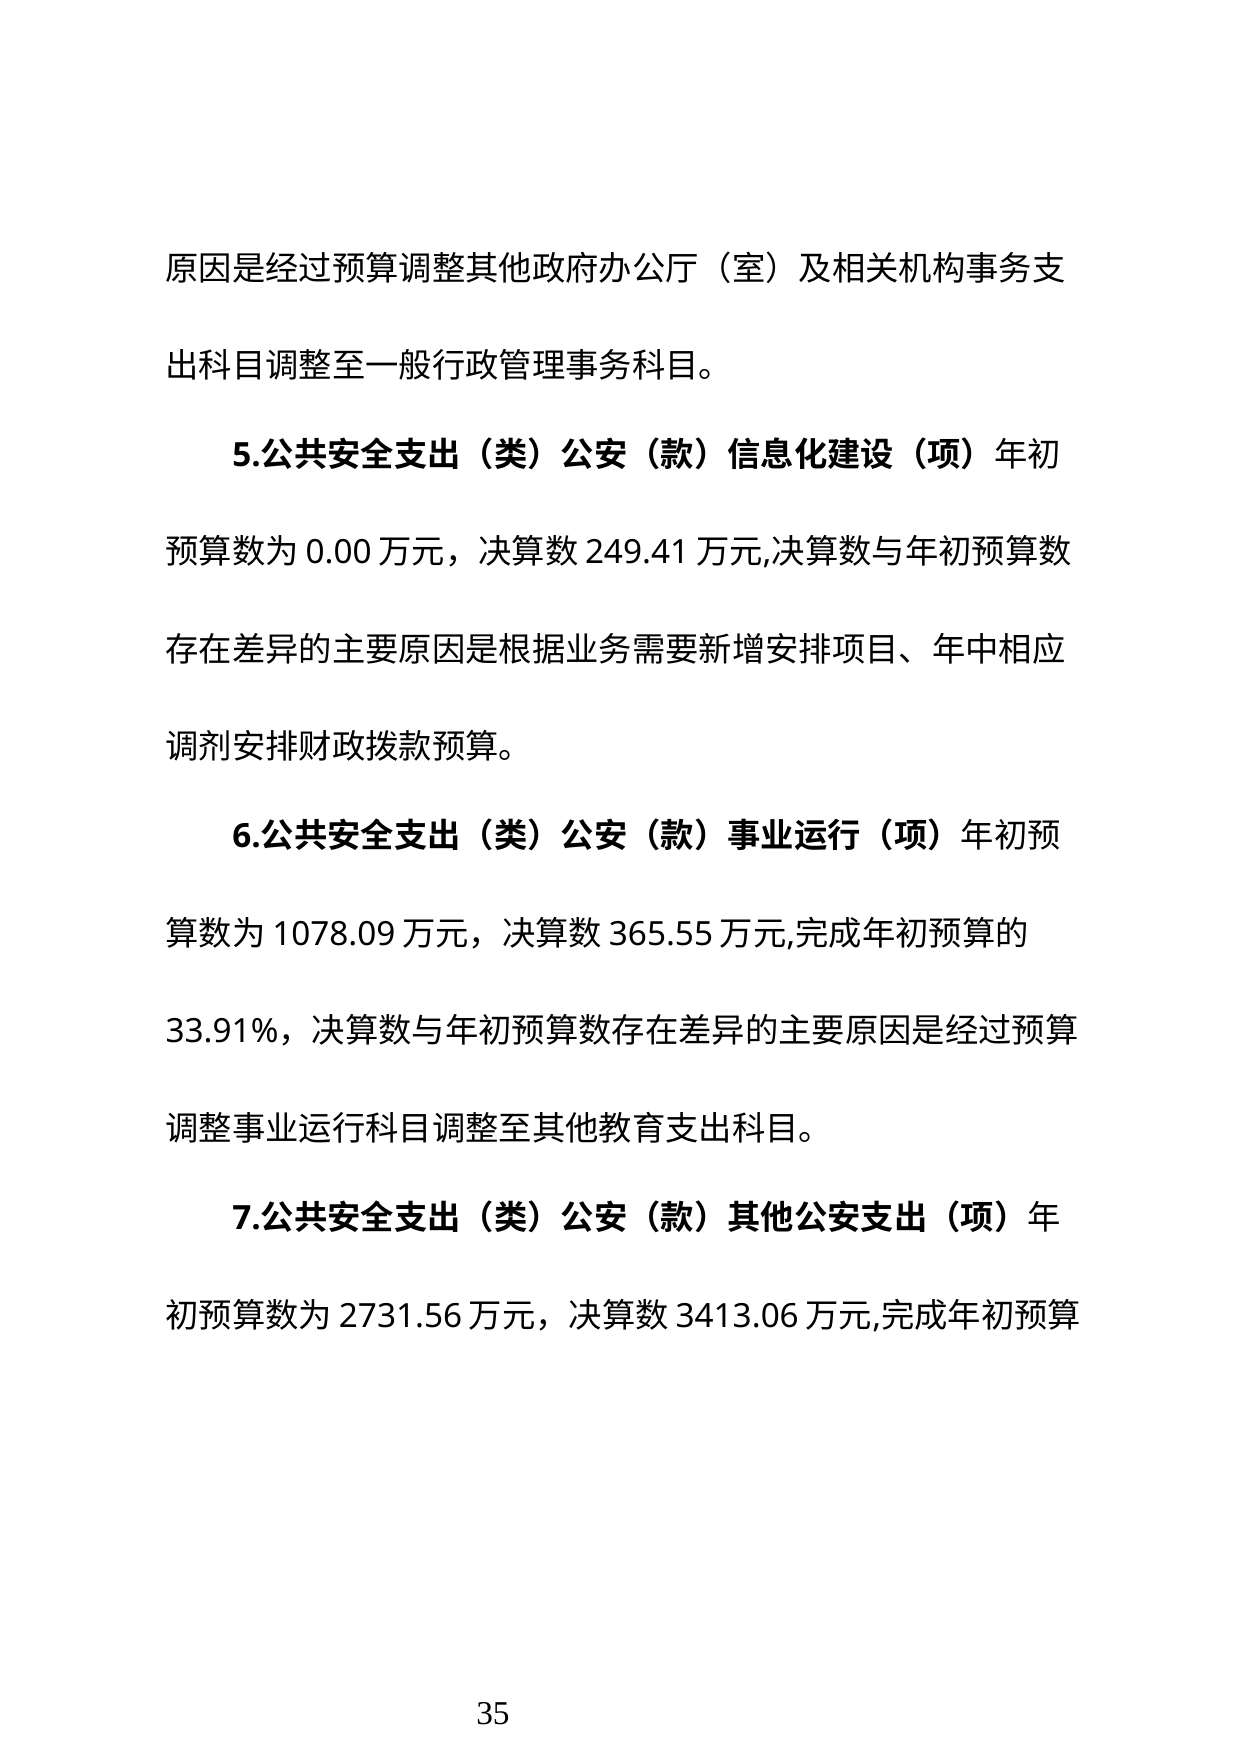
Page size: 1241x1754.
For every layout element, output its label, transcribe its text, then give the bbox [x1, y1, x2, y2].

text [165, 1183, 1087, 1345]
text 6.公共安全支出（类）公安（款）事业运行（项）年初预算数为1078.09万元，决算数365.55万元,完成年初预算的33.91%，决算数与年初预算数存在差异的主要原因是经过预算调整事业运行科目调整至其他教育支出科目。 [165, 801, 1087, 1158]
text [165, 233, 1087, 395]
text 5.公共安全支出（类）公安（款）信息化建设（项）年初预算数为0.00万元，决算数249.41万元,决算数与年初预算数存在差异的主要原因是根据业务需要新增安排项目、年中相应调剂安排财政拨款预算。 [165, 419, 1087, 777]
